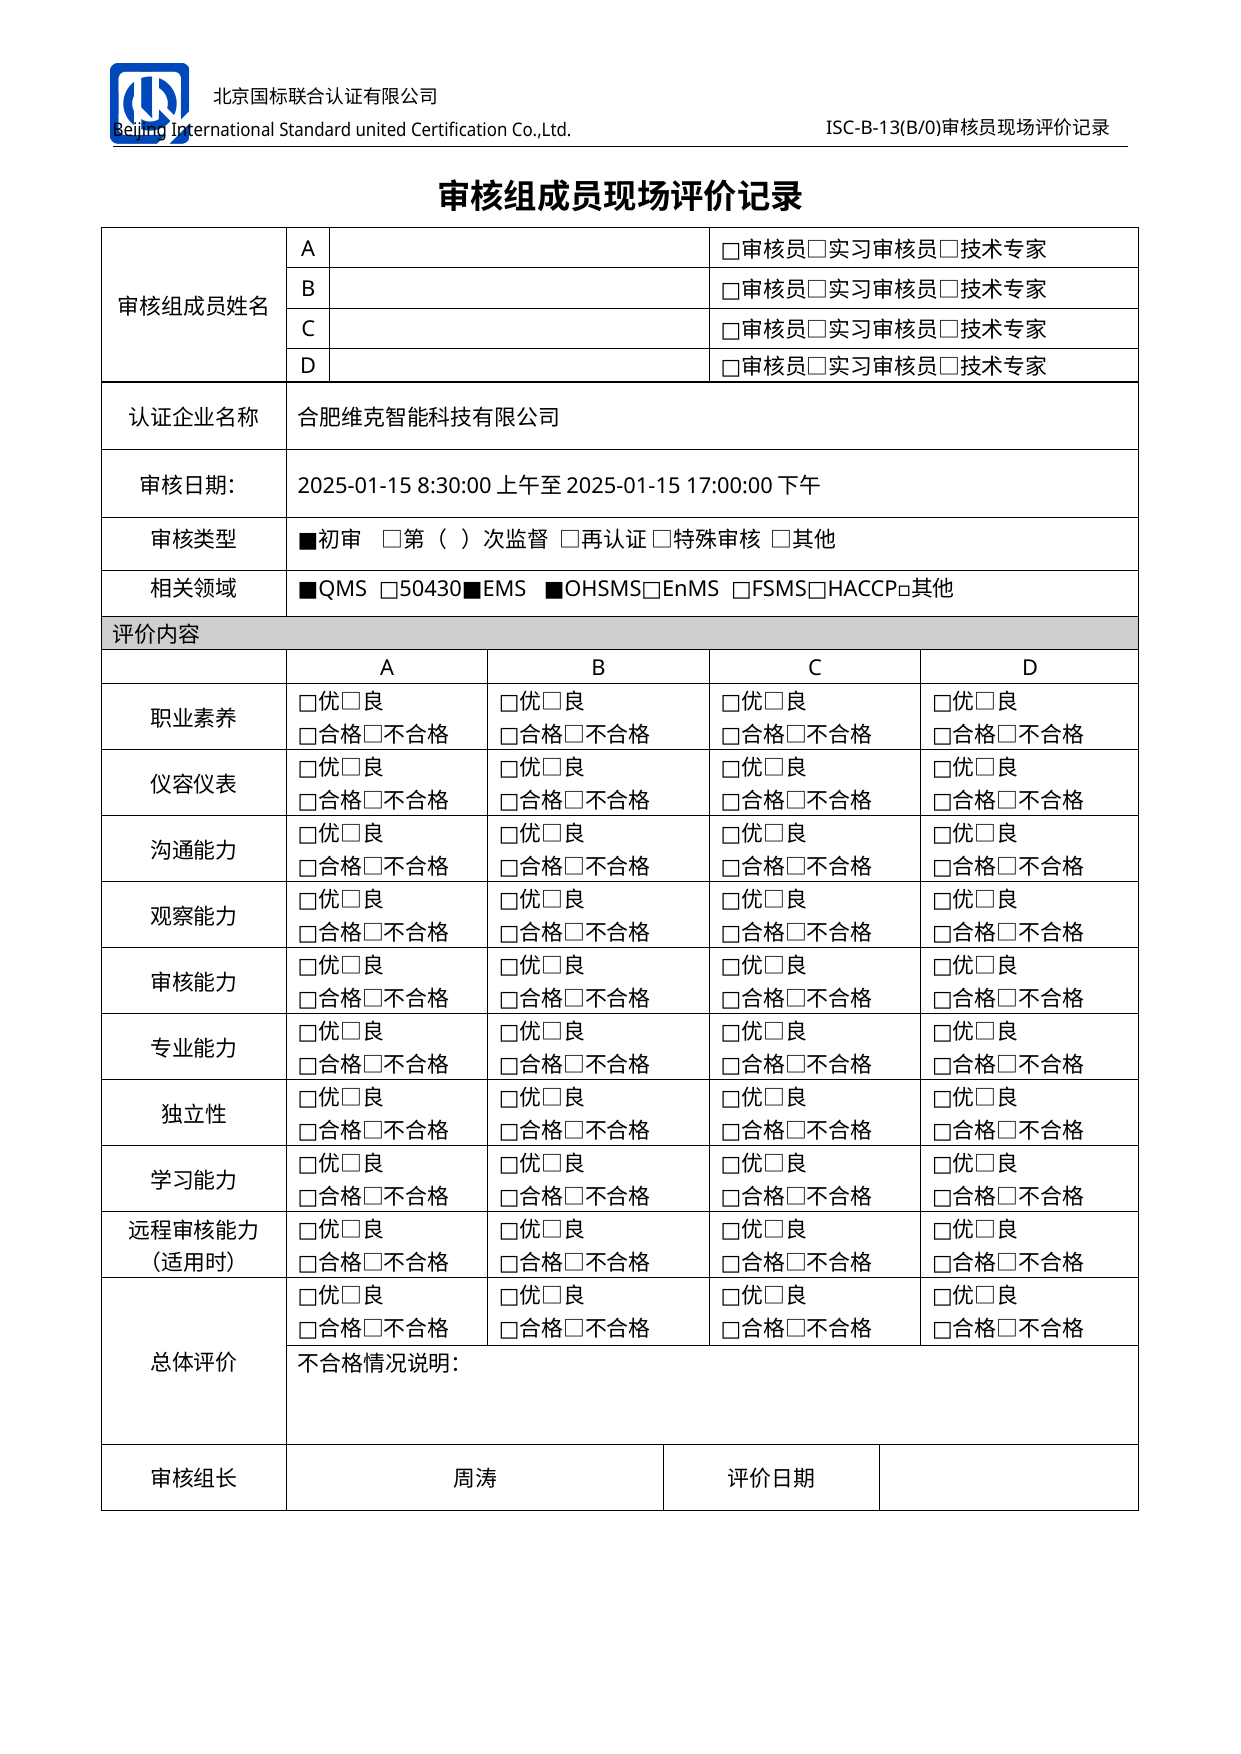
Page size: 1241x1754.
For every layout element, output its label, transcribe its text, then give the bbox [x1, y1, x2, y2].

table_cell □优□良 □合格□不合格 [488, 684, 709, 749]
table_cell □优□良 □合格□不合格 [710, 1212, 920, 1277]
table_cell 2025-01-15 8:30:00上午至2025-01-15 17:00:00下午 [287, 450, 1138, 517]
table_cell [330, 309, 709, 348]
table_header □审核员□实习审核员□技术专家 [710, 228, 1138, 267]
table_cell 仪容仪表 [102, 750, 286, 815]
table_cell □优□良 □合格□不合格 [287, 1146, 487, 1211]
table_cell ■QMS □50430■EMS ■OHSMS□EnMS □FSMS□HACCP□其他 [287, 571, 1138, 616]
table_cell □优□良 □合格□不合格 [710, 882, 920, 947]
table_cell [330, 268, 709, 308]
table_cell □优□良 □合格□不合格 [287, 684, 487, 749]
table_cell A [287, 650, 487, 683]
picture [110, 63, 190, 144]
table_cell 不合格情况说明： [287, 1346, 1138, 1443]
table_cell □优□良 □合格□不合格 [488, 948, 709, 1013]
table_cell □优□良 □合格□不合格 [488, 1212, 709, 1277]
table_cell □优□良 □合格□不合格 [287, 882, 487, 947]
table_cell □优□良 □合格□不合格 [488, 750, 709, 815]
table_cell □优□良 □合格□不合格 [921, 750, 1138, 815]
table_cell 合肥维克智能科技有限公司 [287, 383, 1138, 449]
table_cell □优□良 □合格□不合格 [710, 816, 920, 881]
table_cell □优□良 □合格□不合格 [710, 1278, 920, 1345]
table_cell 评价日期 [664, 1445, 879, 1509]
table_cell □优□良 □合格□不合格 [710, 1080, 920, 1145]
table_cell □优□良 □合格□不合格 [488, 1278, 709, 1345]
table_cell □优□良 □合格□不合格 [287, 1278, 487, 1345]
table_cell □优□良 □合格□不合格 [710, 684, 920, 749]
table_cell B [488, 650, 709, 683]
table_cell □优□良 □合格□不合格 [287, 1212, 487, 1277]
table_cell □优□良 □合格□不合格 [710, 948, 920, 1013]
table_cell □审核员□实习审核员□技术专家 [710, 268, 1138, 308]
table_cell 审核组长 [102, 1445, 286, 1509]
table_cell 周涛 [287, 1445, 663, 1509]
table_header 审核组成员姓名 [102, 228, 286, 381]
table_cell □优□良 □合格□不合格 [921, 882, 1138, 947]
table_cell □优□良 □合格□不合格 [921, 1014, 1138, 1079]
table_cell □优□良 □合格□不合格 [710, 750, 920, 815]
table_cell D [287, 349, 329, 381]
table_cell 学习能力 [102, 1146, 286, 1211]
table_cell 认证企业名称 [102, 383, 286, 449]
table_cell □优□良 □合格□不合格 [488, 1014, 709, 1079]
table_header [330, 228, 709, 267]
table_cell 审核类型 [102, 518, 286, 570]
table_cell C [287, 309, 329, 348]
table_cell □优□良 □合格□不合格 [488, 1080, 709, 1145]
table_cell □优□良 □合格□不合格 [287, 816, 487, 881]
table_cell D [921, 650, 1138, 683]
table_cell C [710, 650, 920, 683]
table_cell □优□良 □合格□不合格 [921, 1212, 1138, 1277]
table_cell □优□良 □合格□不合格 [921, 684, 1138, 749]
table_cell □优□良 □合格□不合格 [287, 1080, 487, 1145]
table_cell [330, 349, 709, 381]
table_cell 审核日期： [102, 450, 286, 517]
table_cell 沟通能力 [102, 816, 286, 881]
table_cell □优□良 □合格□不合格 [287, 1014, 487, 1079]
table_cell □优□良 □合格□不合格 [921, 1080, 1138, 1145]
table_cell ■初审 □第（ ）次监督 □再认证 □特殊审核 □其他 [287, 518, 1138, 570]
table_cell □优□良 □合格□不合格 [921, 1278, 1138, 1345]
table_cell □优□良 □合格□不合格 [710, 1146, 920, 1211]
table_cell 总体评价 [102, 1278, 286, 1443]
table_cell 远程审核能力 （适用时） [102, 1212, 286, 1277]
table_cell □优□良 □合格□不合格 [710, 1014, 920, 1079]
table_cell 职业素养 [102, 684, 286, 749]
table_cell □优□良 □合格□不合格 [488, 1146, 709, 1211]
table_cell □优□良 □合格□不合格 [921, 948, 1138, 1013]
table_cell □优□良 □合格□不合格 [921, 816, 1138, 881]
text 审核组成员现场评价记录 [112, 162, 1128, 227]
table_cell □审核员□实习审核员□技术专家 [710, 309, 1138, 348]
table_cell □优□良 □合格□不合格 [287, 750, 487, 815]
table_cell 专业能力 [102, 1014, 286, 1079]
table_header A [287, 228, 329, 267]
table_cell □审核员□实习审核员□技术专家 [710, 349, 1138, 381]
table_cell [102, 650, 286, 683]
table_cell 观察能力 [102, 882, 286, 947]
table_cell □优□良 □合格□不合格 [287, 948, 487, 1013]
table_cell 相关领域 [102, 571, 286, 616]
table_cell □优□良 □合格□不合格 [488, 882, 709, 947]
table_cell [880, 1445, 1138, 1509]
table_cell 评价内容 [102, 617, 1138, 649]
table_cell □优□良 □合格□不合格 [488, 816, 709, 881]
table_cell □优□良 □合格□不合格 [921, 1146, 1138, 1211]
table_cell B [287, 268, 329, 308]
table_cell 审核能力 [102, 948, 286, 1013]
table_cell 独立性 [102, 1080, 286, 1145]
